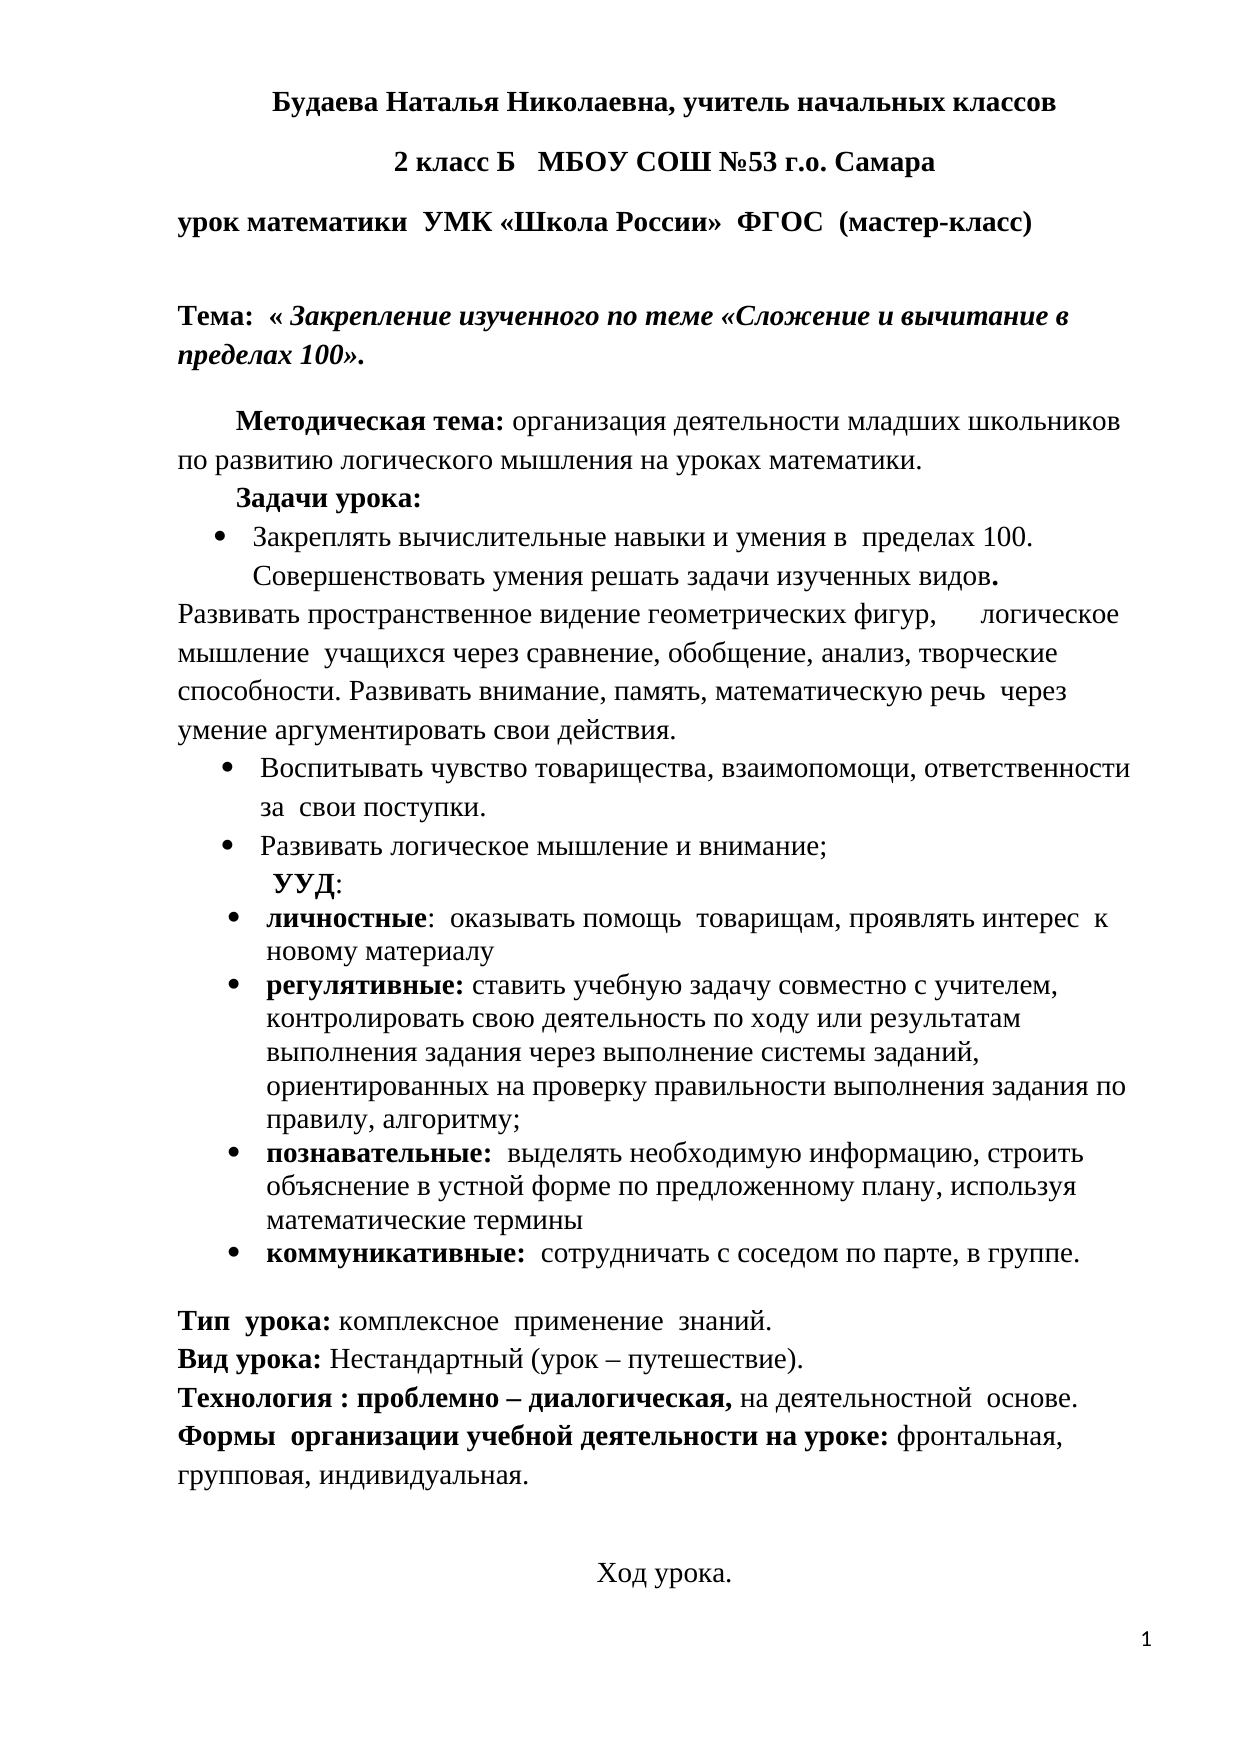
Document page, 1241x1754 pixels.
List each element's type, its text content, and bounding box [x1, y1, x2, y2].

list регулятивные: ставить учебную задачу совместно с учителем, контролировать свою деятельность по ходу или результатам выполнения задания через выполнение системы заданий, ориентированных на проверку правильности выполнения задания по правилу, алгоритму; [229, 967, 1152, 1135]
list Развивать логическое мышление и внимание; [222, 828, 1152, 861]
list коммуникативные: сотрудничать с соседом по парте, в группе. [229, 1236, 1152, 1269]
text Тема: « Закрепление изученного по теме «Сложение и вычитание в пределах 100». [177, 298, 1152, 370]
text Будаева Наталья Николаевна, учитель начальных классов [177, 84, 1152, 118]
text урок математики УМК «Школа России» ФГОС (мастер-класс) [177, 204, 1152, 238]
list личностные: оказывать помощь товарищам, проявлять интерес к новому материалу [229, 900, 1152, 967]
text Вид урока: Нестандартный (урок – путешествие). [177, 1341, 1152, 1375]
list Закреплять вычислительные навыки и умения в пределах 100. Совершенствовать умения решать задачи изученных видов. [215, 519, 1152, 591]
text Формы организации учебной деятельности на уроке: фронтальная, групповая, индивидуальная. [177, 1418, 1152, 1490]
list познавательные: выделять необходимую информацию, строить объяснение в устной форме по предложенному плану, используя математические термины [229, 1135, 1152, 1236]
text Ход урока. [177, 1555, 1152, 1588]
text Методическая тема: организация деятельности младших школьников по развитию логического мышления на уроках математики. [177, 403, 1152, 476]
list Воспитывать чувство товарищества, взаимопомощи, ответственности за свои поступки. [222, 750, 1152, 823]
text Технология : проблемно – диалогическая, на деятельностной основе. [177, 1380, 1152, 1413]
text Развивать пространственное видение геометрических фигур, логическое мышление учащихся через сравнение, обобщение, анализ, творческие способности. Развивать внимание, память, математическую речь через умение аргументировать свои действия. [177, 596, 1152, 745]
text УУД: [177, 866, 1152, 900]
text Задачи урока: [177, 481, 1152, 514]
text Тип урока: комплексное применение знаний. [177, 1303, 1152, 1336]
text 2 класс Б МБОУ СОШ №53 г.о. Самара [177, 144, 1152, 178]
